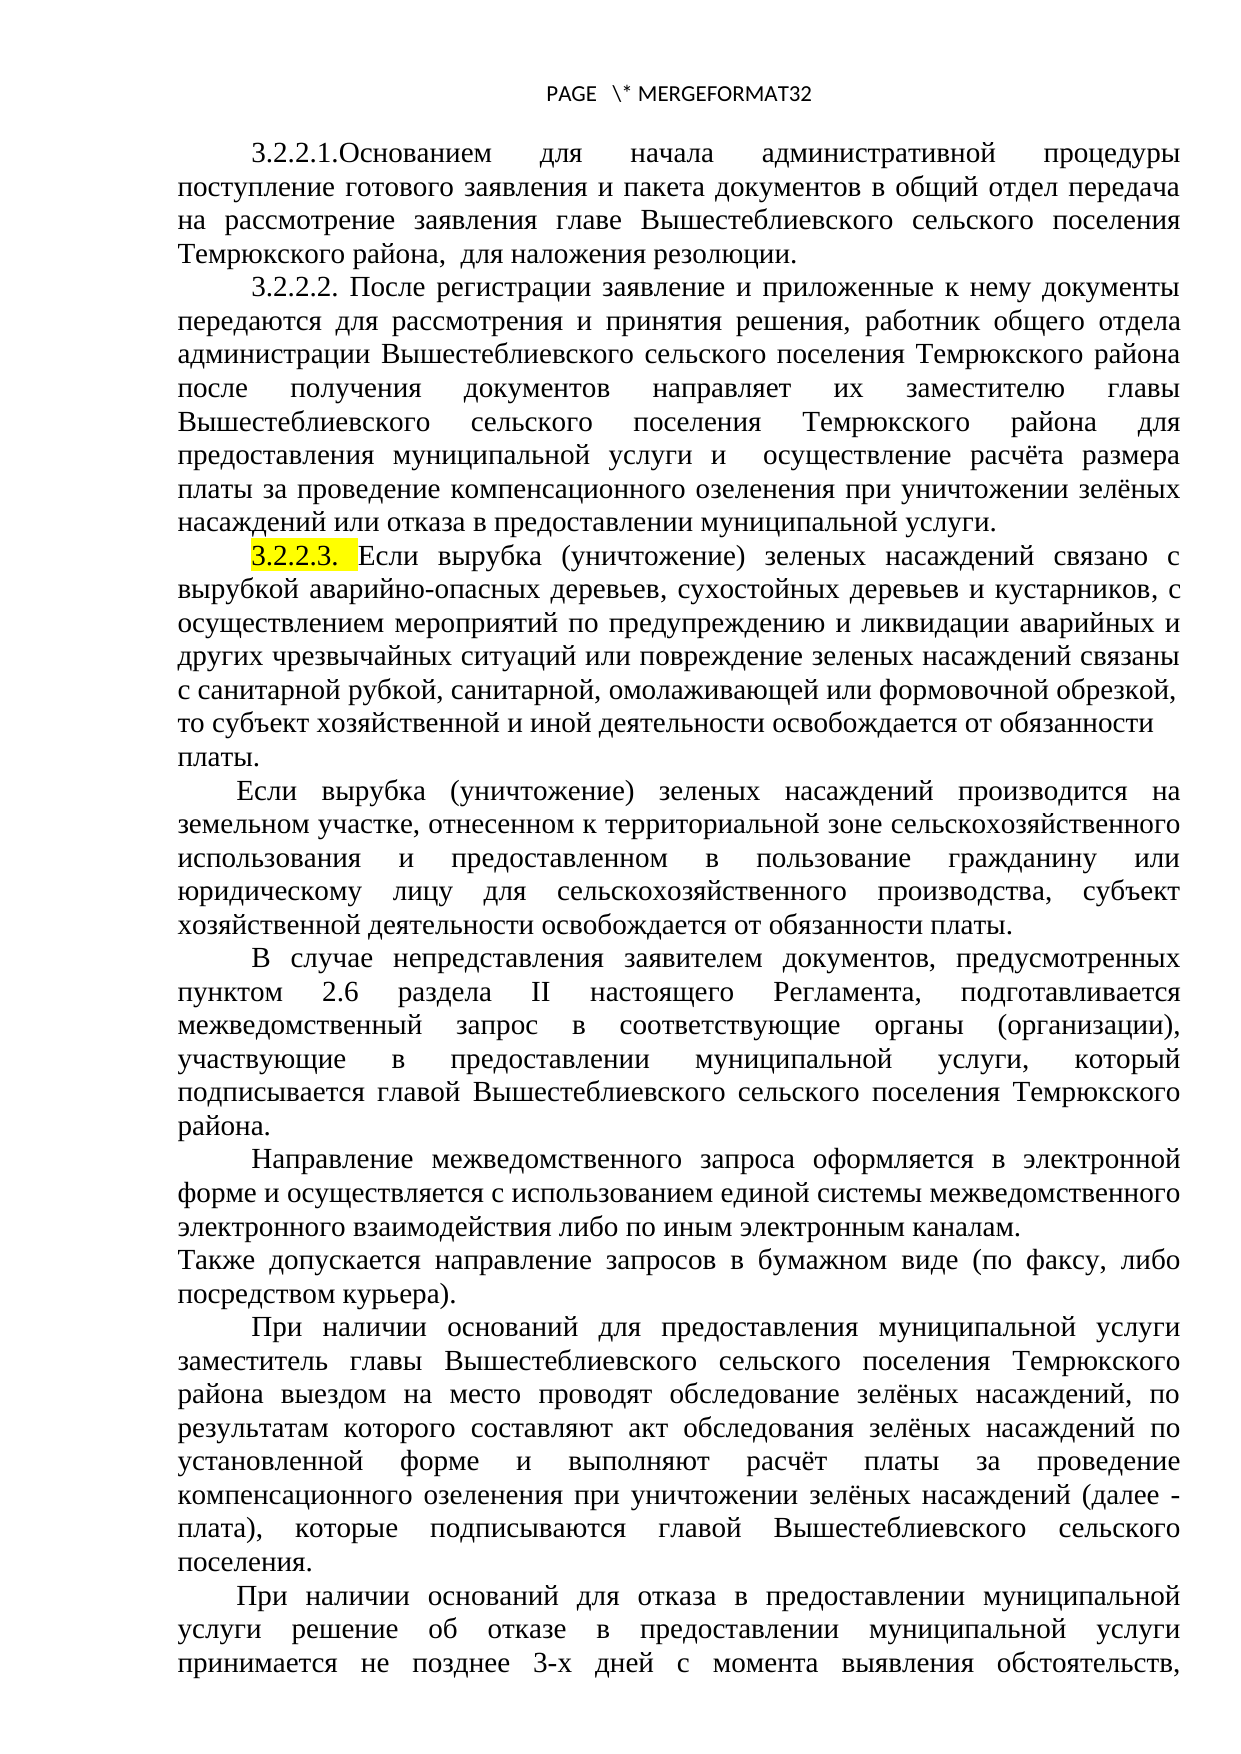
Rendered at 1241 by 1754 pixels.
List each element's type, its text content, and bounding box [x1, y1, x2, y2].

text 3.2.2.1.Основанием для начала административной процедуры поступление готового заявления и пакета документов в общий отдел передача на рассмотрение заявления главе Вышестеблиевского сельского поселения Темрюкского района, для наложения резолюции. [177, 135, 1181, 269]
text В случае непредставления заявителем документов, предусмотренных пунктом 2.6 раздела II настоящего Регламента, подготавливается межведомственный запрос в соответствующие органы (организации), участвующие в предоставлении муниципальной услуги, который подписывается главой Вышестеблиевского сельского поселения Темрюкского района. [177, 940, 1181, 1142]
text Направление межведомственного запроса оформляется в электронной форме и осуществляется с использованием единой системы межведомственного электронного взаимодействия либо по иным электронным каналам. [177, 1142, 1181, 1242]
text 3.2.2.3. Если вырубка (уничтожение) зеленых насаждений связано с вырубкой аварийно-опасных деревьев, сухостойных деревьев и кустарников, с осуществлением мероприятий по предупреждению и ликвидации аварийных и других чрезвычайных ситуаций или повреждение зеленых насаждений связаны с санитарной рубкой, санитарной, омолаживающей или формовочной обрезкой, [177, 538, 1181, 706]
text Также допускается направление запросов в бумажном виде (по факсу, либо посредством курьера). [177, 1242, 1181, 1309]
text то субъект хозяйственной и иной деятельности освобождается от обязанности платы. [177, 706, 1181, 773]
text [177, 1578, 1181, 1678]
text При наличии оснований для предоставления муниципальной услуги заместитель главы Вышестеблиевского сельского поселения Темрюкского района выездом на место проводят обследование зелёных насаждений, по результатам которого составляют акт обследования зелёных насаждений по установленной форме и выполняют расчёт платы за проведение компенсационного озеленения при уничтожении зелёных насаждений (далее - плата), которые подписываются главой Вышестеблиевского сельского поселения. [177, 1309, 1181, 1578]
text 3.2.2.2. После регистрации заявление и приложенные к нему документы передаются для рассмотрения и принятия решения, работник общего отдела администрации Вышестеблиевского сельского поселения Темрюкского района после получения документов направляет их заместителю главы Вышестеблиевского сельского поселения Темрюкского района для предоставления муниципальной услуги и осуществление расчёта размера платы за проведение компенсационного озеленения при уничтожении зелёных насаждений или отказа в предоставлении муниципальной услуги. [177, 269, 1181, 538]
text Если вырубка (уничтожение) зеленых насаждений производится на земельном участке, отнесенном к территориальной зоне сельскохозяйственного использования и предоставленном в пользование гражданину или юридическому лицу для сельскохозяйственного производства, субъект хозяйственной деятельности освобождается от обязанности платы. [177, 773, 1181, 940]
